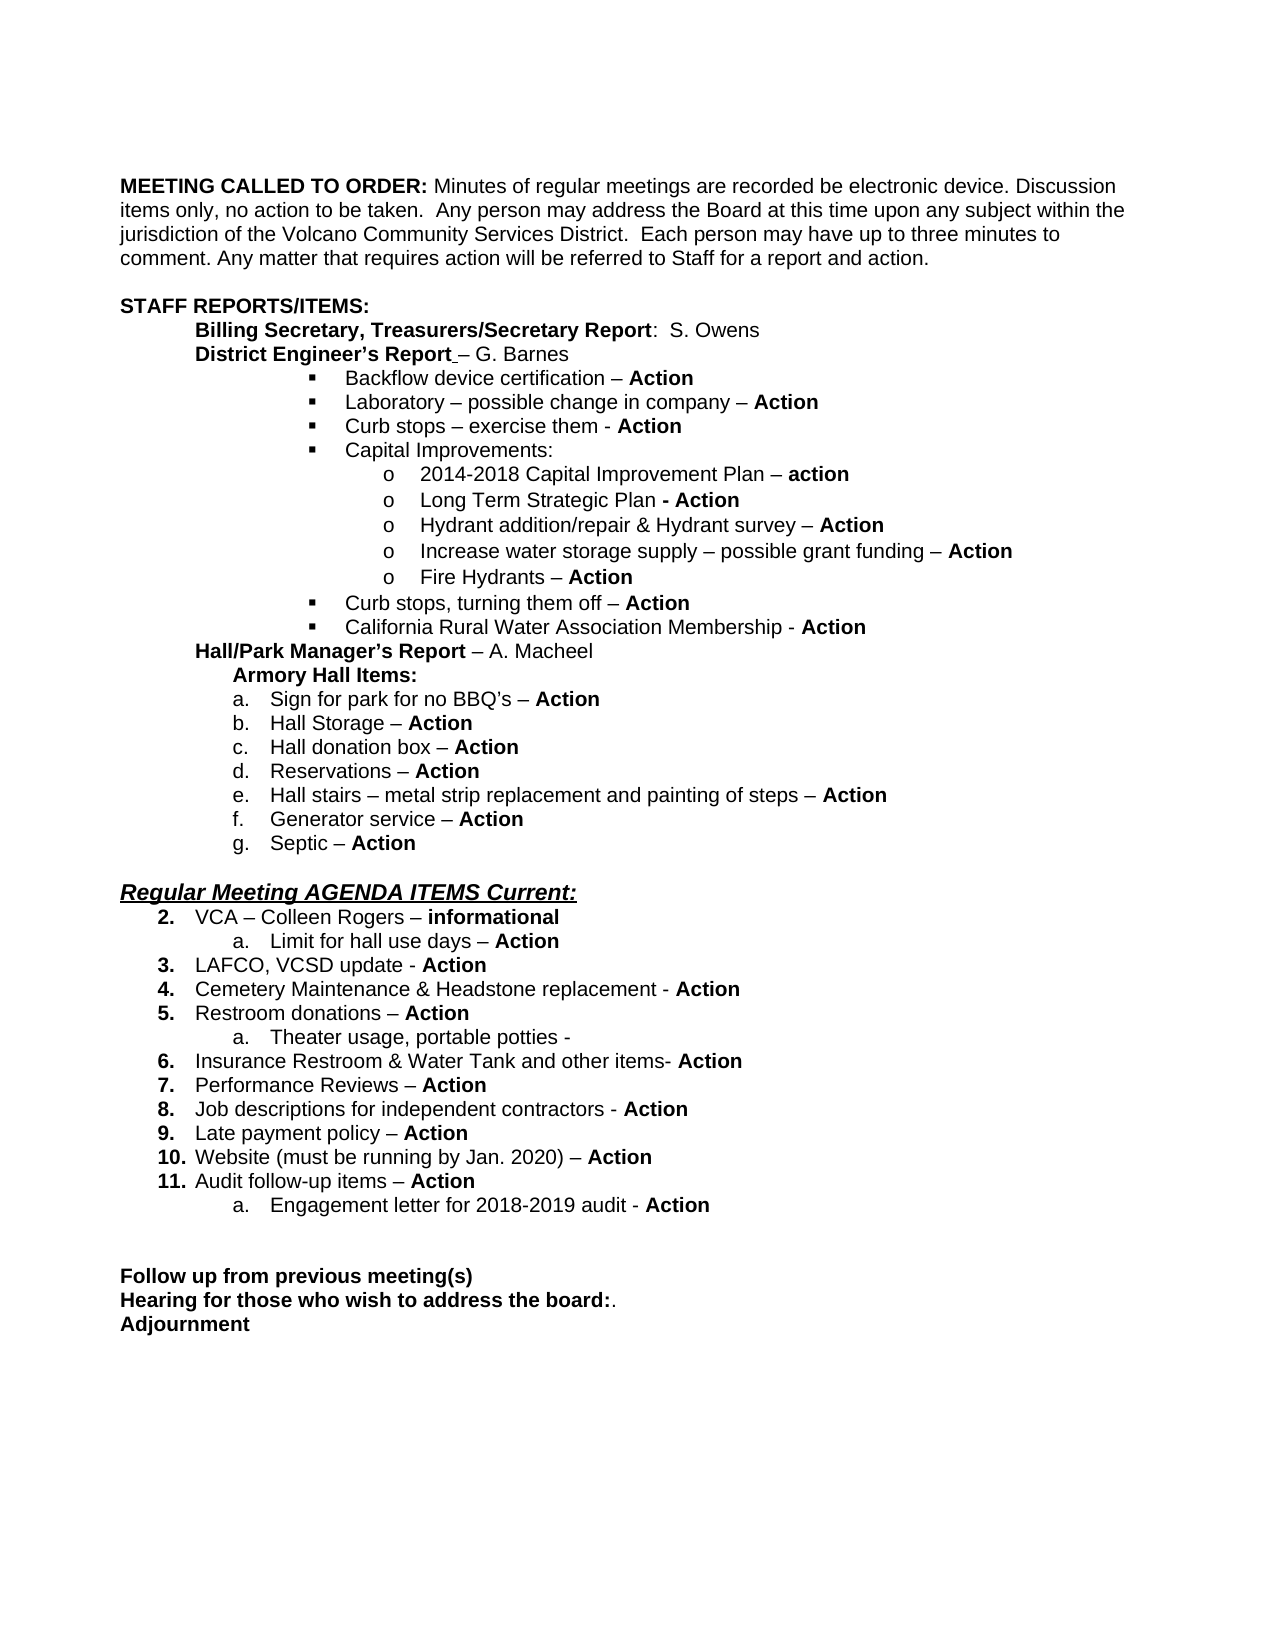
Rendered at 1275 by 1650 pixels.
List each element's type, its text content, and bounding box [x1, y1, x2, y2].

list Sign for park for no BBQ’s – Action [232, 687, 1155, 711]
text District Engineer’s Report – G. Barnes [120, 341, 1155, 365]
list LAFCO, VCSD update - Action [157, 953, 1155, 977]
list Laboratory – possible change in company – Action [307, 389, 1155, 413]
text Regular Meeting AGENDA ITEMS Current: [120, 878, 1155, 905]
list Job descriptions for independent contractors - Action [157, 1097, 1155, 1121]
list Limit for hall use days – Action [232, 929, 1155, 953]
list Cemetery Maintenance & Headstone replacement - Action [157, 977, 1155, 1001]
list Hydrant addition/repair & Hydrant survey – Action [382, 513, 1155, 539]
list Armory Hall Items: [195, 663, 1155, 687]
list Hall donation box – Action [232, 735, 1155, 759]
list Theater usage, portable potties - [232, 1025, 1155, 1049]
list Curb stops – exercise them - Action [307, 413, 1155, 438]
list Generator service – Action [232, 807, 1155, 831]
text Billing Secretary, Treasurers/Secretary Report: S. Owens [195, 317, 1155, 341]
list Curb stops, turning them off – Action [307, 591, 1155, 615]
list Septic – Action [232, 831, 1155, 854]
list Restroom donations – Action [157, 1001, 1155, 1025]
text Adjournment [120, 1312, 1155, 1336]
text Hearing for those who wish to address the board:. [120, 1288, 1155, 1312]
list Capital Improvements: [307, 438, 1155, 462]
list Insurance Restroom & Water Tank and other items- Action [157, 1049, 1155, 1073]
text Follow up from previous meeting(s) [120, 1264, 1155, 1288]
list Hall stairs – metal strip replacement and painting of steps – Action [232, 783, 1155, 807]
list Performance Reviews – Action [157, 1073, 1155, 1097]
list Fire Hydrants – Action [382, 565, 1155, 591]
list Reservations – Action [232, 759, 1155, 783]
text MEETING CALLED TO ORDER: Minutes of regular meetings are recorded be electronic device. Discussion items only, no action to be taken. Any person may address the Board at this time upon any subject within the jurisdiction of the Volcano Community Services District. Each person may have up to three minutes to comment. Any matter that requires action will be referred to Staff for a report and action. [120, 174, 1155, 269]
list 2014-2018 Capital Improvement Plan – action [382, 462, 1155, 487]
list Website (must be running by Jan. 2020) – Action [157, 1144, 1155, 1168]
list Late payment policy – Action [157, 1121, 1155, 1144]
subtitle STAFF REPORTS/ITEMS: [120, 293, 1155, 317]
list California Rural Water Association Membership - Action [307, 615, 1155, 639]
list Increase water storage supply – possible grant funding – Action [382, 539, 1155, 565]
list Long Term Strategic Plan - Action [382, 487, 1155, 513]
list Backflow device certification – Action [307, 365, 1155, 389]
list Audit follow-up items – Action [157, 1168, 1155, 1192]
list VCA – Colleen Rogers – informational [157, 905, 1155, 929]
text Hall/Park Manager’s Report – A. Macheel [157, 639, 1155, 663]
list Hall Storage – Action [232, 711, 1155, 735]
list Engagement letter for 2018-2019 audit - Action [232, 1192, 1155, 1216]
